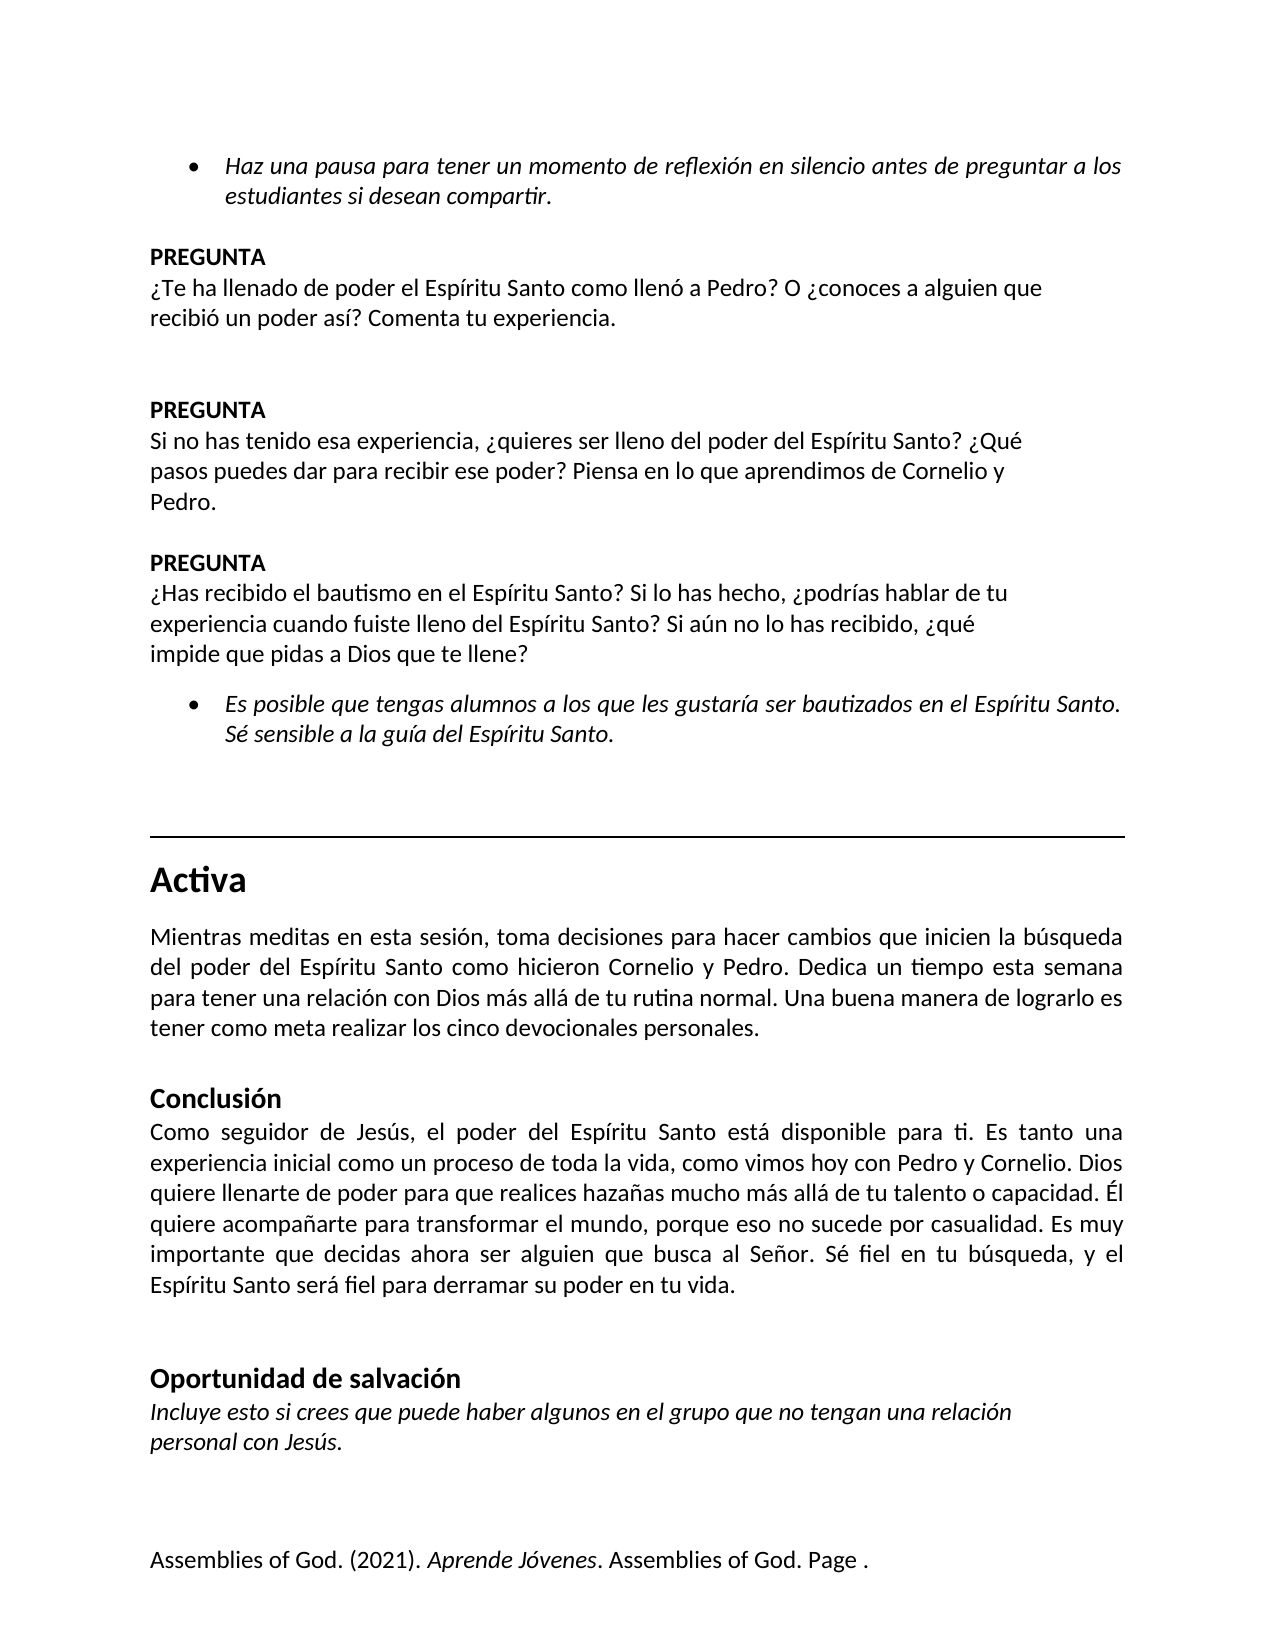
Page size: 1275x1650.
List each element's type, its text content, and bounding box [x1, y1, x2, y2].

text • Es posible que tengas alumnos a los que les gustaría ser bautizados en el Espíritu Santo. Sé sensible a la guía del Espíritu Santo. [187, 688, 1125, 749]
text Mientras meditas en esta sesión, toma decisiones para hacer cambios que inicien la búsqueda del poder del Espíritu Santo como hicieron Cornelio y Pedro. Dedica un tiempo esta semana para tener una relación con Dios más allá de tu rutina normal. Una buena manera de lograrlo es tener como meta realizar los cinco devocionales personales. [150, 921, 1125, 1043]
table_header PREGUNTA Si no has tenido esa experiencia, ¿quieres ser lleno del poder del Espíritu Santo? ¿Qué pasos puedes dar para recibir ese poder? Piensa en lo que aprendimos de Cornelio y Pedro. [150, 364, 1050, 547]
text Como seguidor de Jesús, el poder del Espíritu Santo está disponible para ti. Es tanto una experiencia inicial como un proceso de toda la vida, como vimos hoy con Pedro y Cornelio. Dios quiere llenarte de poder para que realices hazañas mucho más allá de tu talento o capacidad. Él quiere acompañarte para transformar el mundo, porque eso no sucede por casualidad. Es muy importante que decidas ahora ser alguien que busca al Señor. Sé fiel en tu búsqueda, y el Espíritu Santo será fiel para derramar su poder en tu vida. [150, 1116, 1125, 1299]
text • Haz una pausa para tener un momento de reflexión en silencio antes de preguntar a los estudiantes si desean compartir. [187, 150, 1125, 211]
text Activa [150, 856, 1125, 902]
table_header PREGUNTA ¿Te ha llenado de poder el Espíritu Santo como llenó a Pedro? O ¿conoces a alguien que recibió un poder así? Comenta tu experiencia. [150, 211, 1050, 364]
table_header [150, 1299, 1050, 1487]
table_header PREGUNTA ¿Has recibido el bautismo en el Espíritu Santo? Si lo has hecho, ¿podrías hablar de tu experiencia cuando fuiste lleno del Espíritu Santo? Si aún no lo has recibido, ¿qué impide que pidas a Dios que te llene? [150, 547, 1050, 669]
text Conclusión [150, 1081, 1125, 1116]
